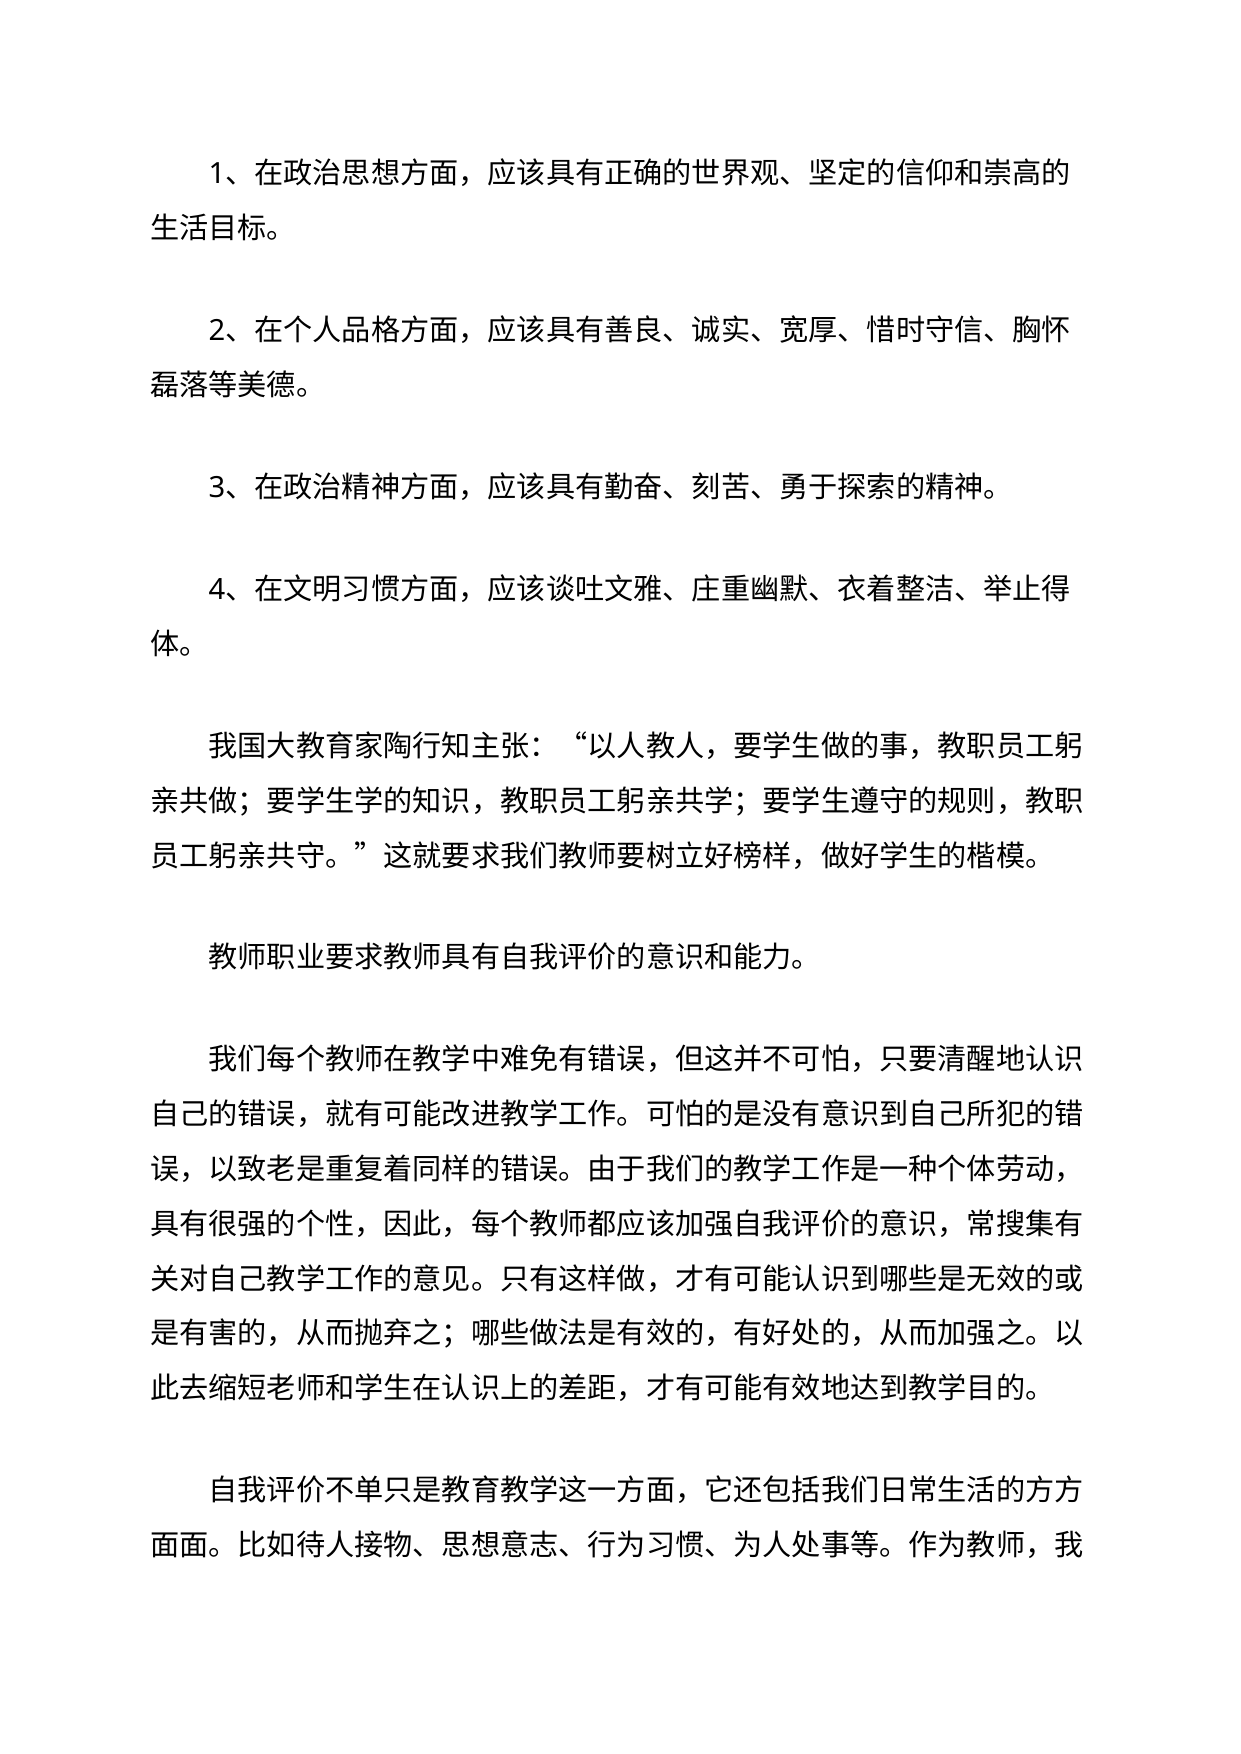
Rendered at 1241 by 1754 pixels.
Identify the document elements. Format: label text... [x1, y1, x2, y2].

text 3、在政治精神方面，应该具有勤奋、刻苦、勇于探索的精神。 [150, 463, 1090, 506]
text 我国大教育家陶行知主张：“以人教人，要学生做的事，教职员工躬亲共做；要学生学的知识，教职员工躬亲共学；要学生遵守的规则，教职员工躬亲共守。”这就要求我们教师要树立好榜样，做好学生的楷模。 [150, 722, 1090, 874]
text 4、在文明习惯方面，应该谈吐文雅、庄重幽默、衣着整洁、举止得体。 [150, 566, 1090, 663]
text 我们每个教师在教学中难免有错误，但这并不可怕，只要清醒地认识自己的错误，就有可能改进教学工作。可怕的是没有意识到自己所犯的错误，以致老是重复着同样的错误。由于我们的教学工作是一种个体劳动，具有很强的个性，因此，每个教师都应该加强自我评价的意识，常搜集有关对自己教学工作的意见。只有这样做，才有可能认识到哪些是无效的或是有害的，从而抛弃之；哪些做法是有效的，有好处的，从而加强之。以此去缩短老师和学生在认识上的差距，才有可能有效地达到教学目的。 [150, 1036, 1090, 1407]
text 2、在个人品格方面，应该具有善良、诚实、宽厚、惜时守信、胸怀磊落等美德。 [150, 307, 1090, 404]
text 教师职业要求教师具有自我评价的意识和能力。 [150, 934, 1090, 976]
text 1、在政治思想方面，应该具有正确的世界观、坚定的信仰和崇高的生活目标。 [150, 150, 1090, 247]
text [150, 1467, 1090, 1564]
